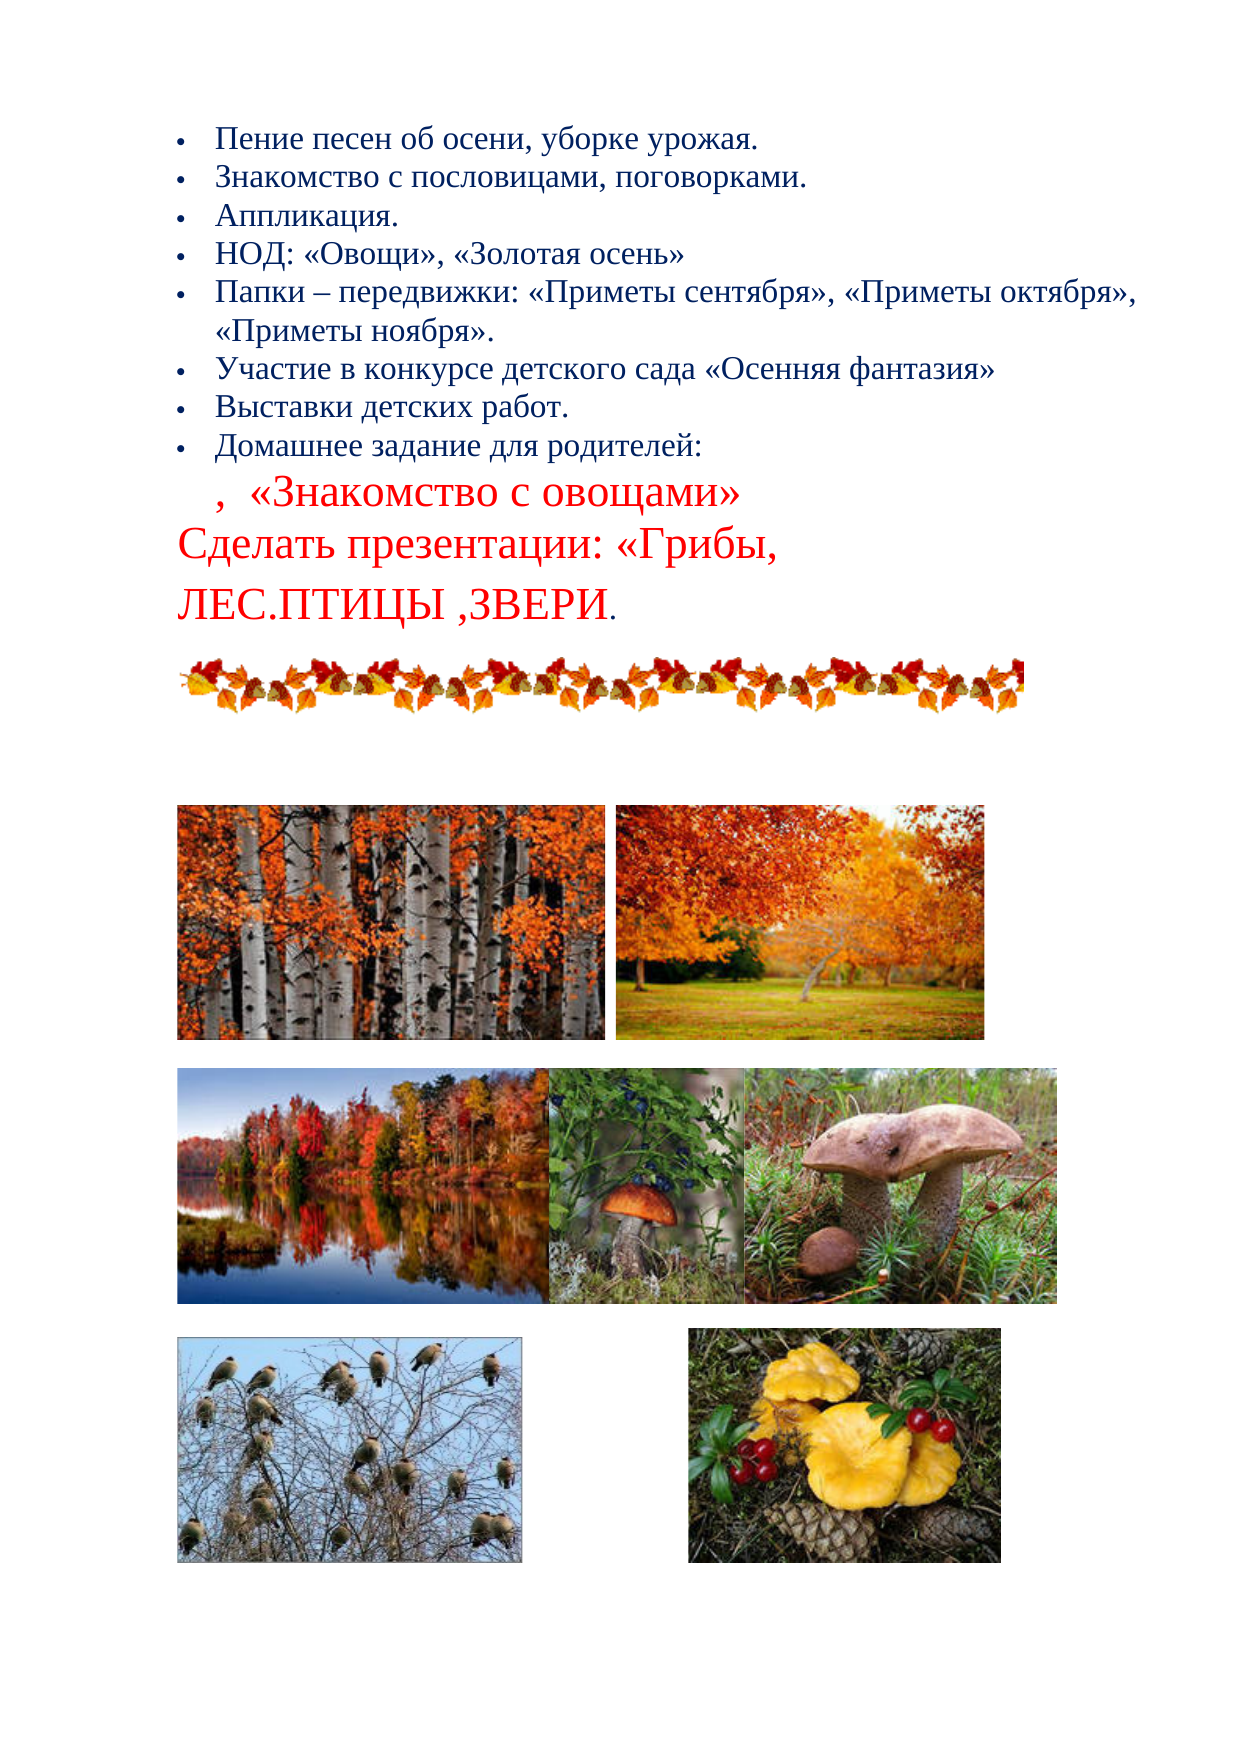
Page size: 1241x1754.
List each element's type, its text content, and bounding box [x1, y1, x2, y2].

picture [177, 657, 1024, 716]
picture [177, 805, 606, 1040]
list Пение песен об осени, уборке урожая. [177, 118, 1152, 156]
picture [688, 1328, 1001, 1563]
text , «Знакомство с овощами» [214, 463, 1152, 516]
list Домашнее задание для родителей: [177, 425, 1152, 463]
list НОД: «Овощи», «Золотая осень» [177, 233, 1152, 271]
picture [177, 1068, 1057, 1304]
picture [177, 1337, 523, 1563]
text Сделать презентации: «Грибы, ЛЕС.ПТИЦЫ ,ЗВЕРИ. [177, 516, 1152, 629]
list Аппликация. [177, 195, 1152, 233]
list Папки – передвижки: «Приметы сентября», «Приметы октября», «Приметы ноября». [177, 271, 1152, 348]
list Участие в конкурсе детского сада «Осенняя фантазия» [177, 348, 1152, 386]
list Знакомство с пословицами, поговорками. [177, 156, 1152, 195]
list Выставки детских работ. [177, 386, 1152, 425]
picture [615, 805, 985, 1040]
